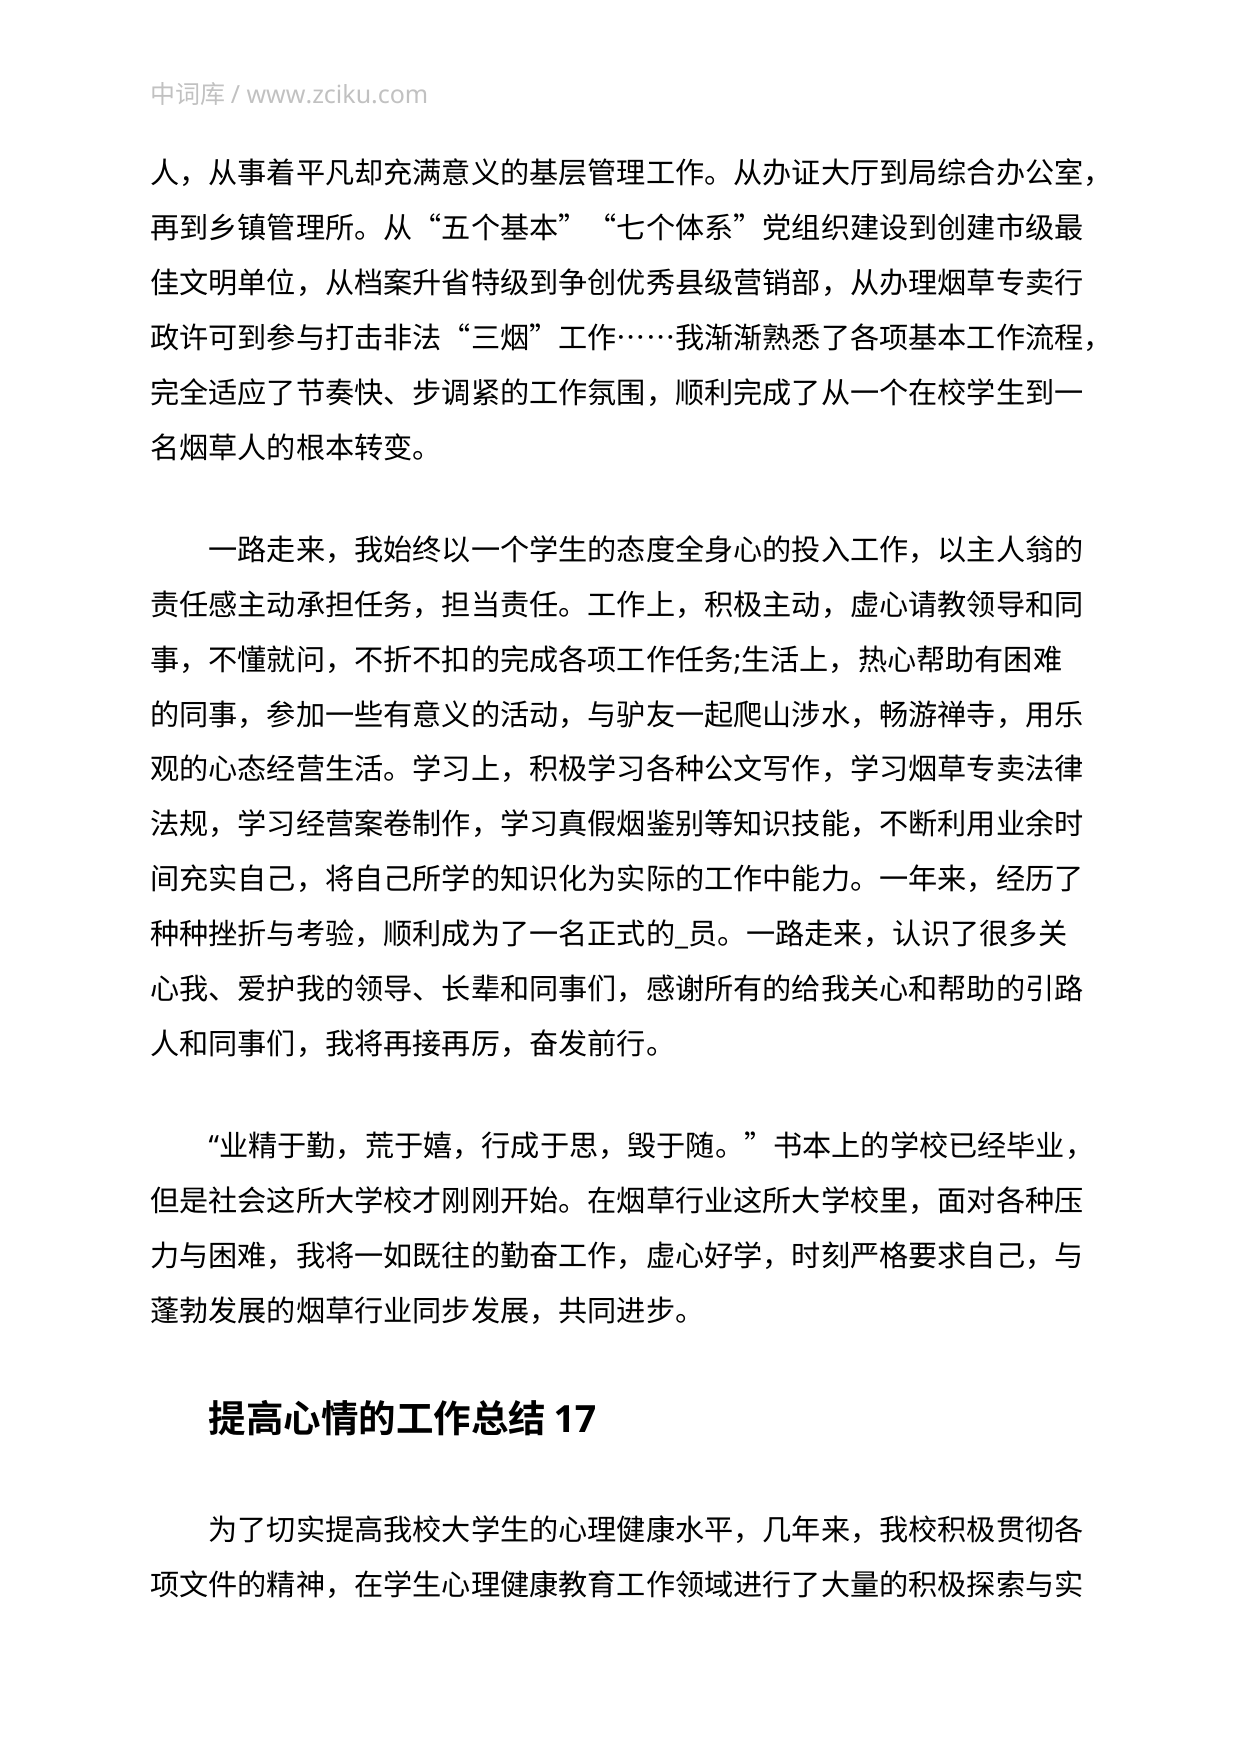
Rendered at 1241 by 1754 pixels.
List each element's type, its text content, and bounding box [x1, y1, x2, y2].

text 一路走来，我始终以一个学生的态度全身心的投入工作，以主人翁的责任感主动承担任务，担当责任。工作上，积极主动，虚心请教领导和同事，不懂就问，不折不扣的完成各项工作任务;生活上，热心帮助有困难的同事，参加一些有意义的活动，与驴友一起爬山涉水，畅游禅寺，用乐观的心态经营生活。学习上，积极学习各种公文写作，学习烟草专卖法律法规，学习经营案卷制作，学习真假烟鉴别等知识技能，不断利用业余时间充实自己，将自己所学的知识化为实际的工作中能力。一年来，经历了种种挫折与考验，顺利成为了一名正式的_员。一路走来，认识了很多关心我、爱护我的领导、长辈和同事们，感谢所有的给我关心和帮助的引路人和同事们，我将再接再厉，奋发前行。 [150, 526, 1090, 1063]
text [150, 150, 1090, 467]
text 提高心情的工作总结17 [150, 1389, 1090, 1443]
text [150, 1506, 1090, 1604]
text “业精于勤，荒于嬉，行成于思，毁于随。”书本上的学校已经毕业，但是社会这所大学校才刚刚开始。在烟草行业这所大学校里，面对各种压力与困难，我将一如既往的勤奋工作，虚心好学，时刻严格要求自己，与蓬勃发展的烟草行业同步发展，共同进步。 [150, 1122, 1090, 1329]
